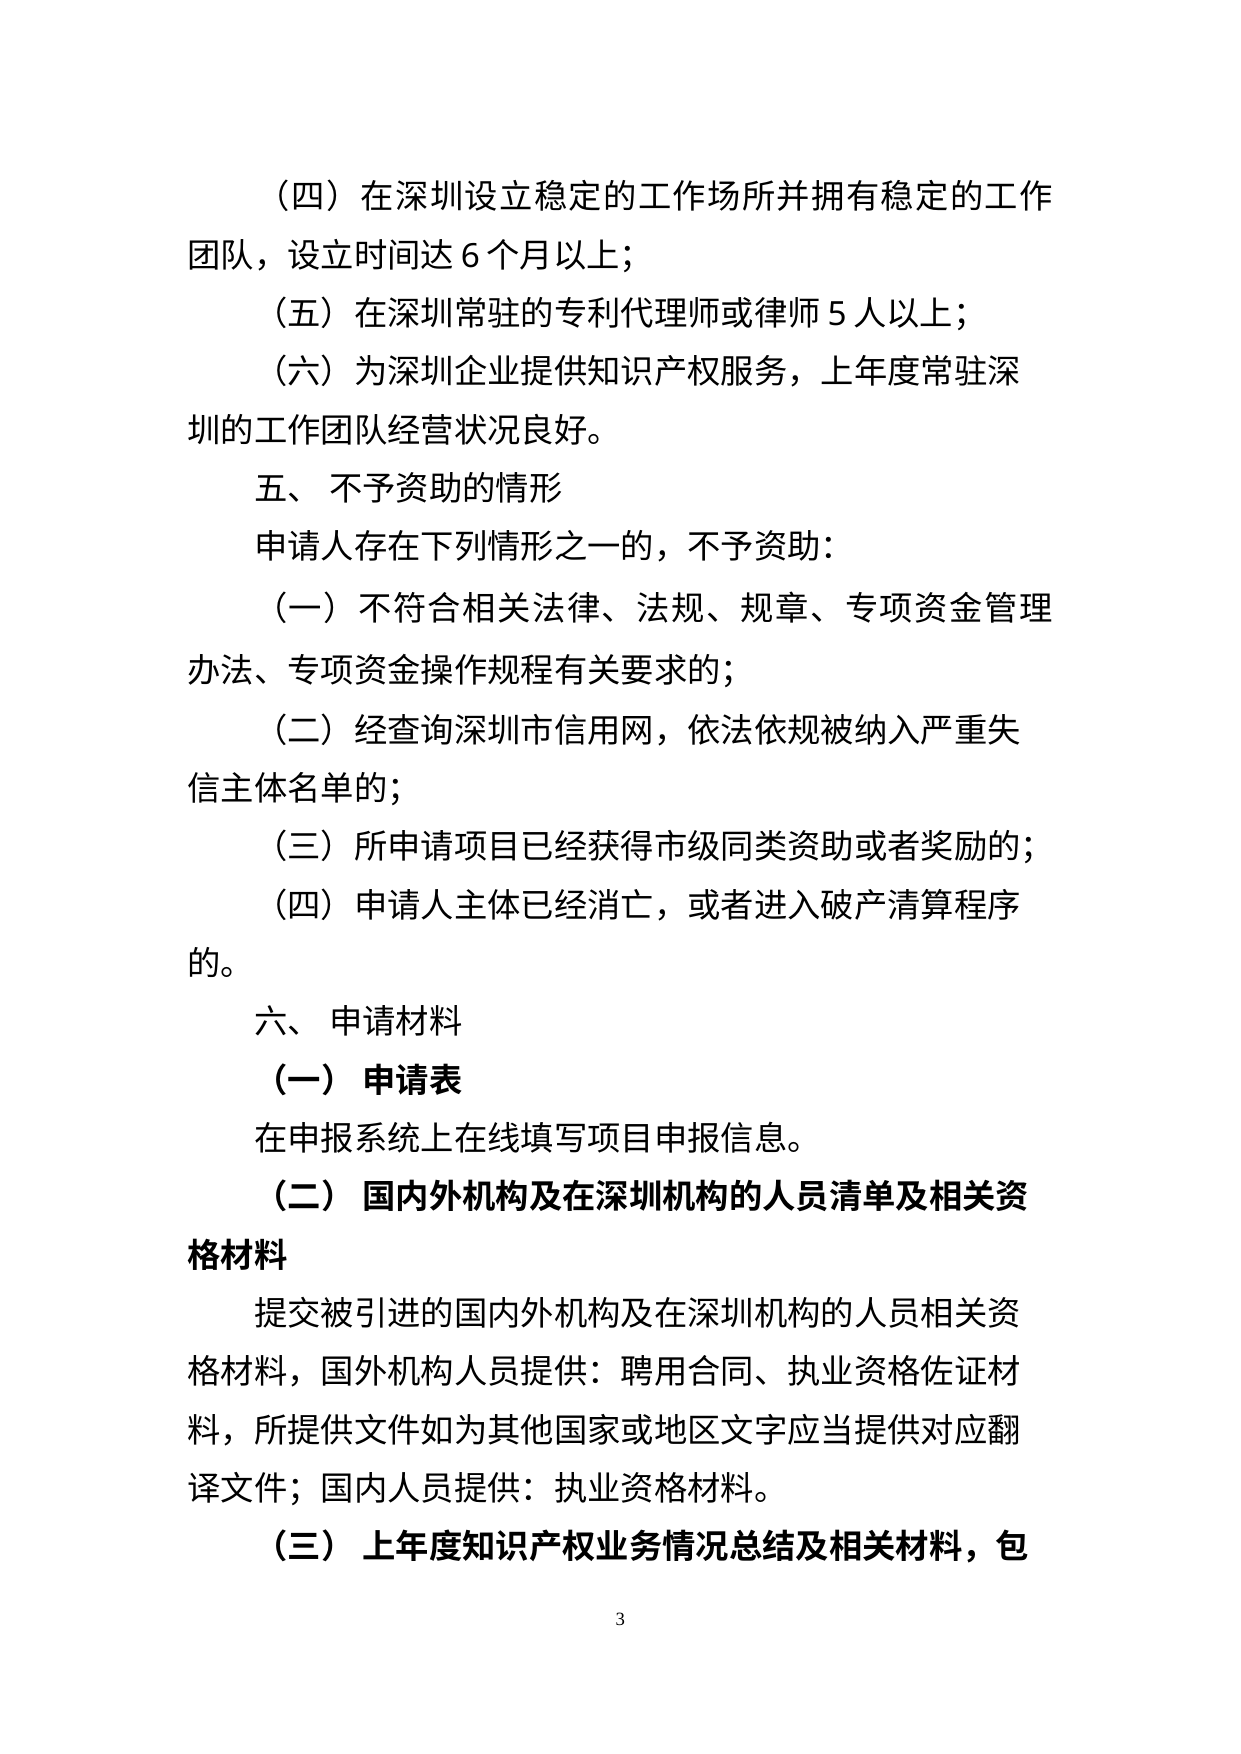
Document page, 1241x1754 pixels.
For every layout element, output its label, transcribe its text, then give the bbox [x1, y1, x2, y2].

text （二）经查询深圳市信用网，依法依规被纳入严重失信主体名单的； [187, 695, 1053, 812]
text 申请人存在下列情形之一的，不予资助： [187, 512, 1053, 570]
text （六）为深圳企业提供知识产权服务，上年度常驻深圳的工作团队经营状况良好。 [187, 337, 1053, 454]
list 申请材料 [254, 987, 1053, 1045]
list 国内外机构及在深圳机构的人员清单及相关资格材料 [187, 1162, 1053, 1279]
text （一）不符合相关法律、法规、规章、专项资金管理办法、专项资金操作规程有关要求的； [187, 570, 1053, 695]
list 不予资助的情形 [254, 454, 1053, 512]
text 提交被引进的国内外机构及在深圳机构的人员相关资格材料，国外机构人员提供：聘用合同、执业资格佐证材料，所提供文件如为其他国家或地区文字应当提供对应翻译文件；国内人员提供：执业资格材料。 [187, 1279, 1053, 1512]
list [187, 1512, 1053, 1570]
list （四）在深圳设立稳定的工作场所并拥有稳定的工作团队，设立时间达6个月以上； [187, 162, 1053, 279]
text （四）申请人主体已经消亡，或者进入破产清算程序的。 [187, 870, 1053, 987]
text 在申报系统上在线填写项目申报信息。 [187, 1104, 1053, 1162]
text （三）所申请项目已经获得市级同类资助或者奖励的； [187, 812, 1053, 870]
list （五）在深圳常驻的专利代理师或律师5人以上； [187, 279, 1053, 337]
list 申请表 [187, 1045, 1053, 1104]
